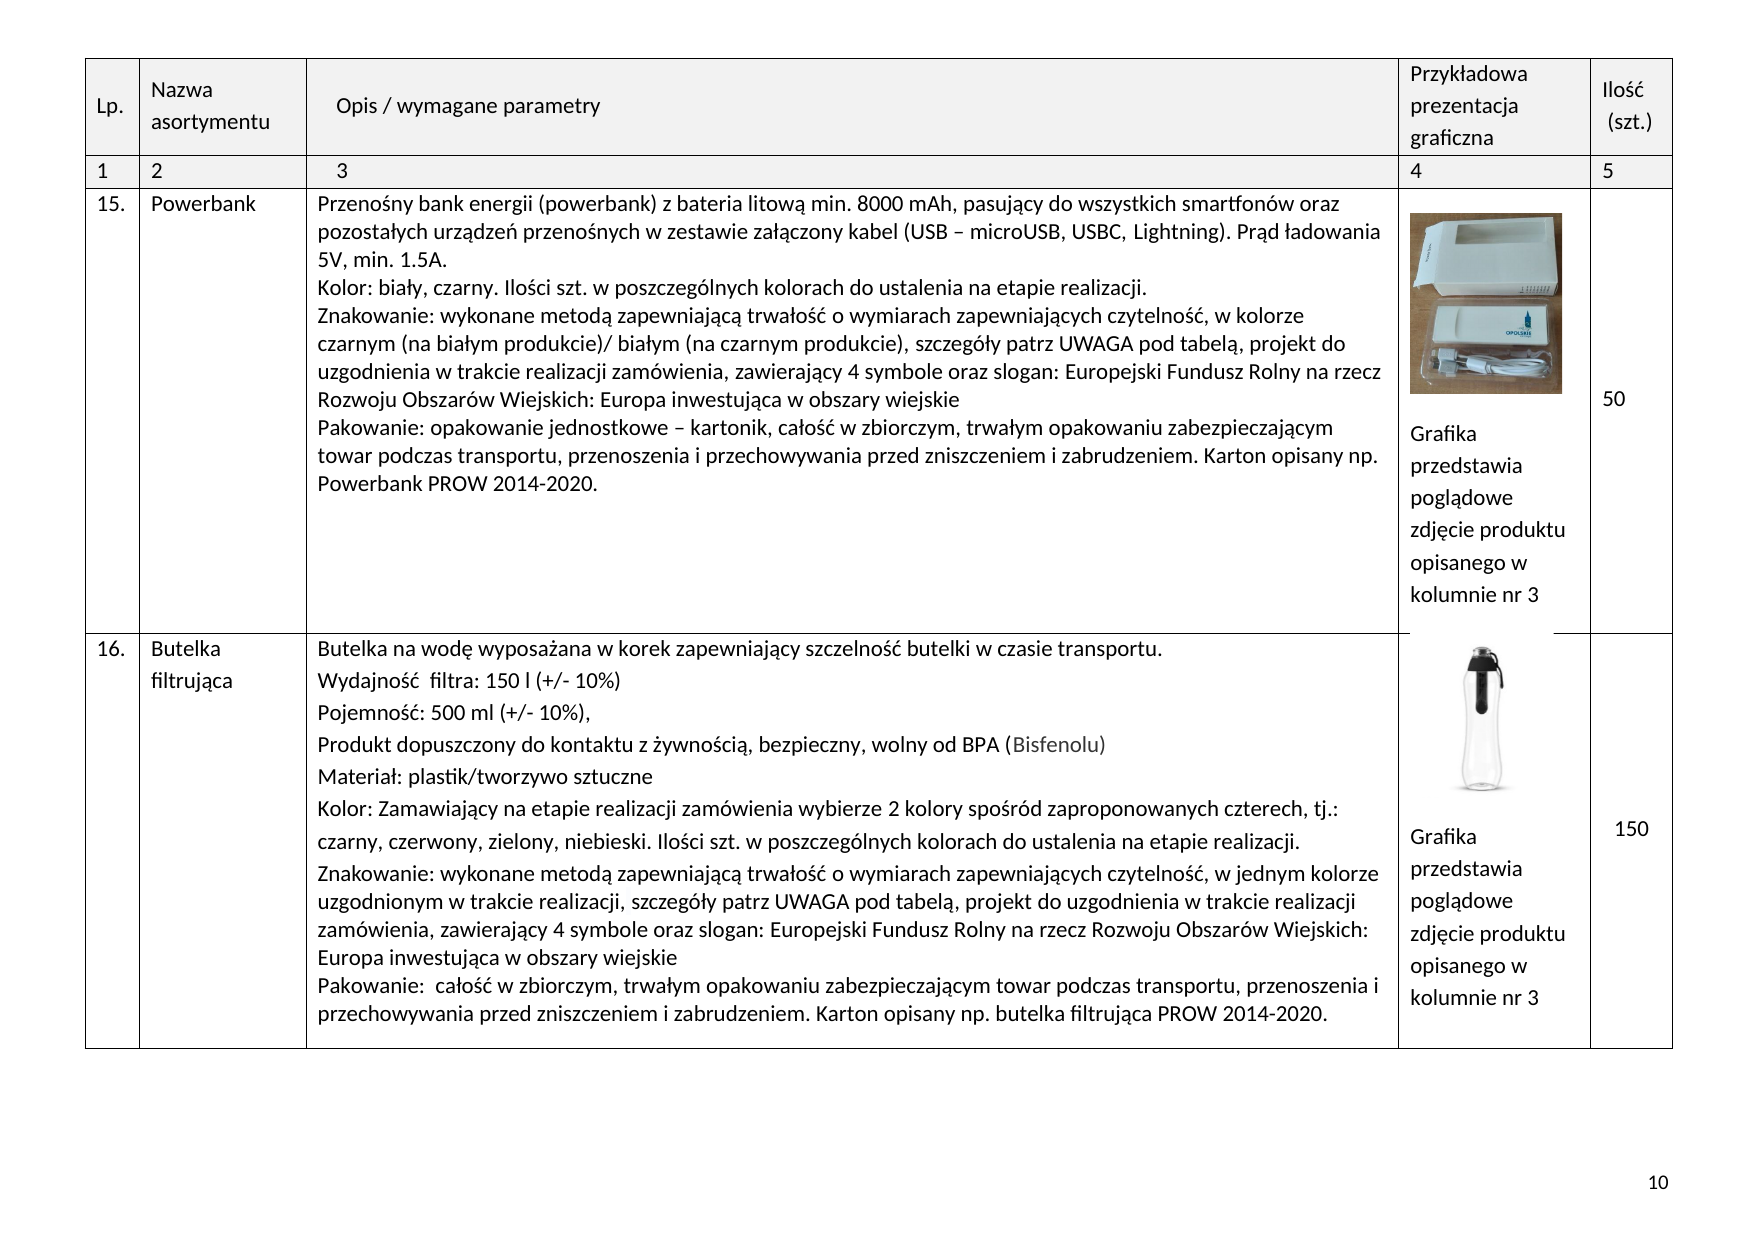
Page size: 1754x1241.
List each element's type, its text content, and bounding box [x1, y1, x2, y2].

table_cell Przenośny bank energii (powerbank) z bateria litową min. 8000 mAh, pasujący do wszystkich smartfonów oraz pozostałych urządzeń przenośnych w zestawie załączony kabel (USB – microUSB, USBC, Lightning). Prąd ładowania 5V, min. 1.5A. Kolor: biały, czarny. Ilości szt. w poszczególnych kolorach do ustalenia na etapie realizacji. Znakowanie: wykonane metodą zapewniającą trwałość o wymiarach zapewniających czytelność, w kolorze czarnym (na białym produkcie)/ białym (na czarnym produkcie), szczegóły patrz UWAGA pod tabelą, projekt do uzgodnienia w trakcie realizacji zamówienia, zawierający 4 symbole oraz slogan: Europejski Fundusz Rolny na rzecz Rozwoju Obszarów Wiejskich: Europa inwestująca w obszary wiejskie Pakowanie: opakowanie jednostkowe – kartonik, całość w zbiorczym, trwałym opakowaniu zabezpieczającym towar podczas transportu, przenoszenia i przechowywania przed zniszczeniem i zabrudzeniem. Karton opisany np. Powerbank PROW 2014-2020. [307, 189, 1398, 633]
picture [1410, 633, 1554, 798]
table_cell Butelka filtrująca [140, 634, 306, 1048]
table_cell 50 [1591, 189, 1672, 633]
table_header Nazwa asortymentu [140, 59, 306, 155]
table_header Opis / wymagane parametry [307, 59, 1398, 155]
table_header Przykładowa prezentacja graficzna [1399, 59, 1590, 155]
table_cell 4 [1399, 156, 1590, 188]
table_header Lp. [86, 59, 139, 155]
table_cell 16. [86, 634, 139, 1048]
table_cell 15. [86, 189, 139, 633]
table_cell 150 [1591, 634, 1672, 1048]
table_cell Butelka na wodę wyposażana w korek zapewniający szczelność butelki w czasie transportu. Wydajność filtra: 150 l (+/- 10%) Pojemność: 500 ml (+/- 10%), Produkt dopuszczony do kontaktu z żywnością, bezpieczny, wolny od BPA (Bisfenolu) Materiał: plastik/tworzywo sztuczne Kolor: Zamawiający na etapie realizacji zamówienia wybierze 2 kolory spośród zaproponowanych czterech, tj.: czarny, czerwony, zielony, niebieski. Ilości szt. w poszczególnych kolorach do ustalenia na etapie realizacji. Znakowanie: wykonane metodą zapewniającą trwałość o wymiarach zapewniających czytelność, w jednym kolorze uzgodnionym w trakcie realizacji, szczegóły patrz UWAGA pod tabelą, projekt do uzgodnienia w trakcie realizacji zamówienia, zawierający 4 symbole oraz slogan: Europejski Fundusz Rolny na rzecz Rozwoju Obszarów Wiejskich: Europa inwestująca w obszary wiejskie Pakowanie: całość w zbiorczym, trwałym opakowaniu zabezpieczającym towar podczas transportu, przenoszenia i przechowywania przed zniszczeniem i zabrudzeniem. Karton opisany np. butelka filtrująca PROW 2014-2020. [307, 634, 1398, 1048]
table_cell 2 [140, 156, 306, 188]
table_header Ilość (szt.) [1591, 59, 1672, 155]
table_cell 1 [86, 156, 139, 188]
table_cell 5 [1591, 156, 1672, 188]
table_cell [1399, 189, 1590, 633]
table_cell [1399, 634, 1590, 1048]
table_cell 3 [307, 156, 1398, 188]
table_cell Powerbank [140, 189, 306, 633]
